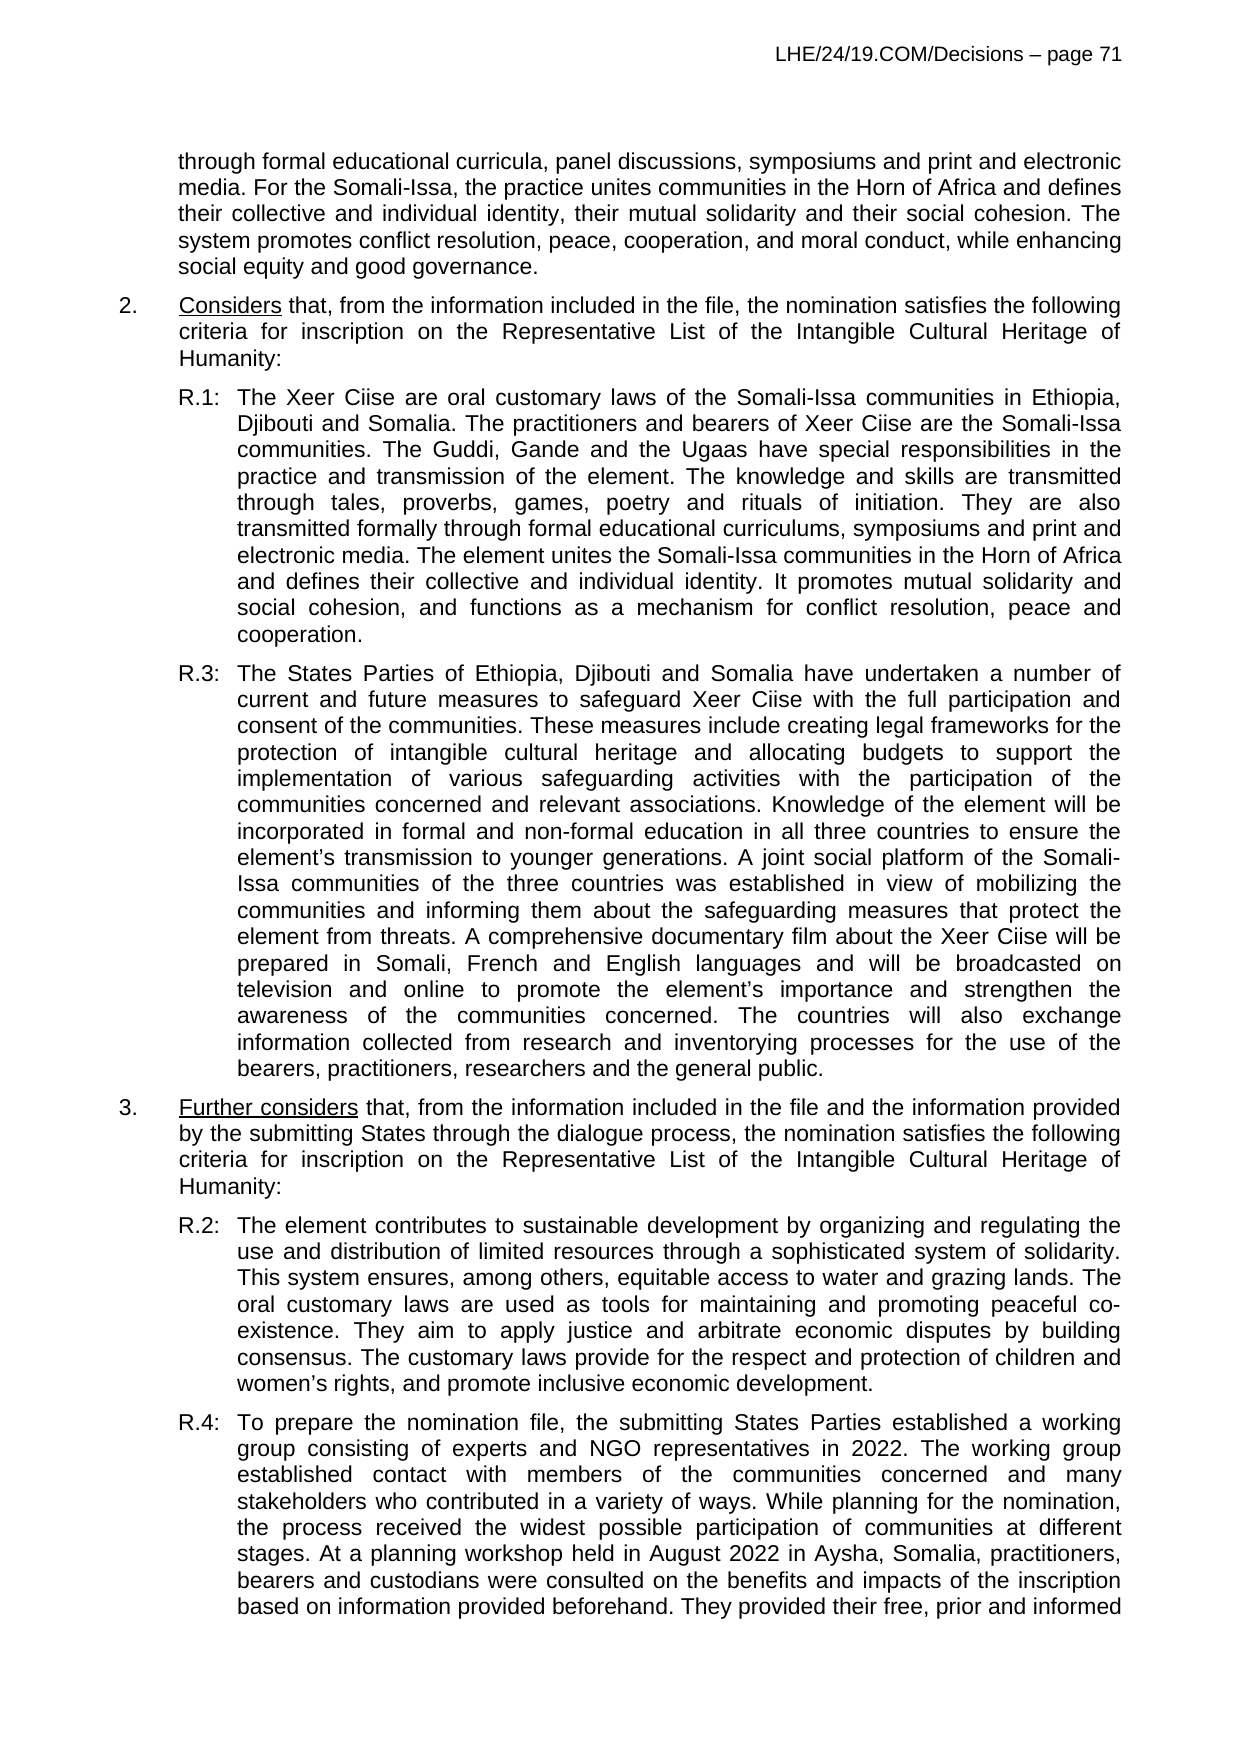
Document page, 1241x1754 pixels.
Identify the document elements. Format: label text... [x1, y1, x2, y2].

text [178, 148, 1122, 279]
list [178, 1409, 1122, 1619]
list Considers that, from the information included in the file, the nomination satisfies the following criteria for inscription on the Representative List of the Intangible Cultural Heritage of Humanity: [119, 292, 1122, 371]
list R.1: The Xeer Ciise are oral customary laws of the Somali-Issa communities in Ethiopia, Djibouti and Somalia. The practitioners and bearers of Xeer Ciise are the Somali-Issa communities. The Guddi, Gande and the Ugaas have special responsibilities in the practice and transmission of the element. The knowledge and skills are transmitted through tales, proverbs, games, poetry and rituals of initiation. They are also transmitted formally through formal educational curriculums, symposiums and print and electronic media. The element unites the Somali-Issa communities in the Horn of Africa and defines their collective and individual identity. It promotes mutual solidarity and social cohesion, and functions as a mechanism for conflict resolution, peace and cooperation. [178, 383, 1122, 647]
list R.2: The element contributes to sustainable development by organizing and regulating the use and distribution of limited resources through a sophisticated system of solidarity. This system ensures, among others, equitable access to water and grazing lands. The oral customary laws are used as tools for maintaining and promoting peaceful co-existence. They aim to apply justice and arbitrate economic disputes by building consensus. The customary laws provide for the respect and protection of children and women’s rights, and promote inclusive economic development. [178, 1212, 1122, 1396]
list R.3: The States Parties of Ethiopia, Djibouti and Somalia have undertaken a number of current and future measures to safeguard Xeer Ciise with the full participation and consent of the communities. These measures include creating legal frameworks for the protection of intangible cultural heritage and allocating budgets to support the implementation of various safeguarding activities with the participation of the communities concerned and relevant associations. Knowledge of the element will be incorporated in formal and non-formal education in all three countries to ensure the element’s transmission to younger generations. A joint social platform of the Somali-Issa communities of the three countries was established in view of mobilizing the communities and informing them about the safeguarding measures that protect the element from threats. A comprehensive documentary film about the Xeer Ciise will be prepared in Somali, French and English languages and will be broadcasted on television and online to promote the element’s importance and strengthen the awareness of the communities concerned. The countries will also exchange information collected from research and inventorying processes for the use of the bearers, practitioners, researchers and the general public. [178, 659, 1122, 1081]
list Further considers that, from the information included in the file and the information provided by the submitting States through the dialogue process, the nomination satisfies the following criteria for inscription on the Representative List of the Intangible Cultural Heritage of Humanity: [119, 1094, 1122, 1199]
